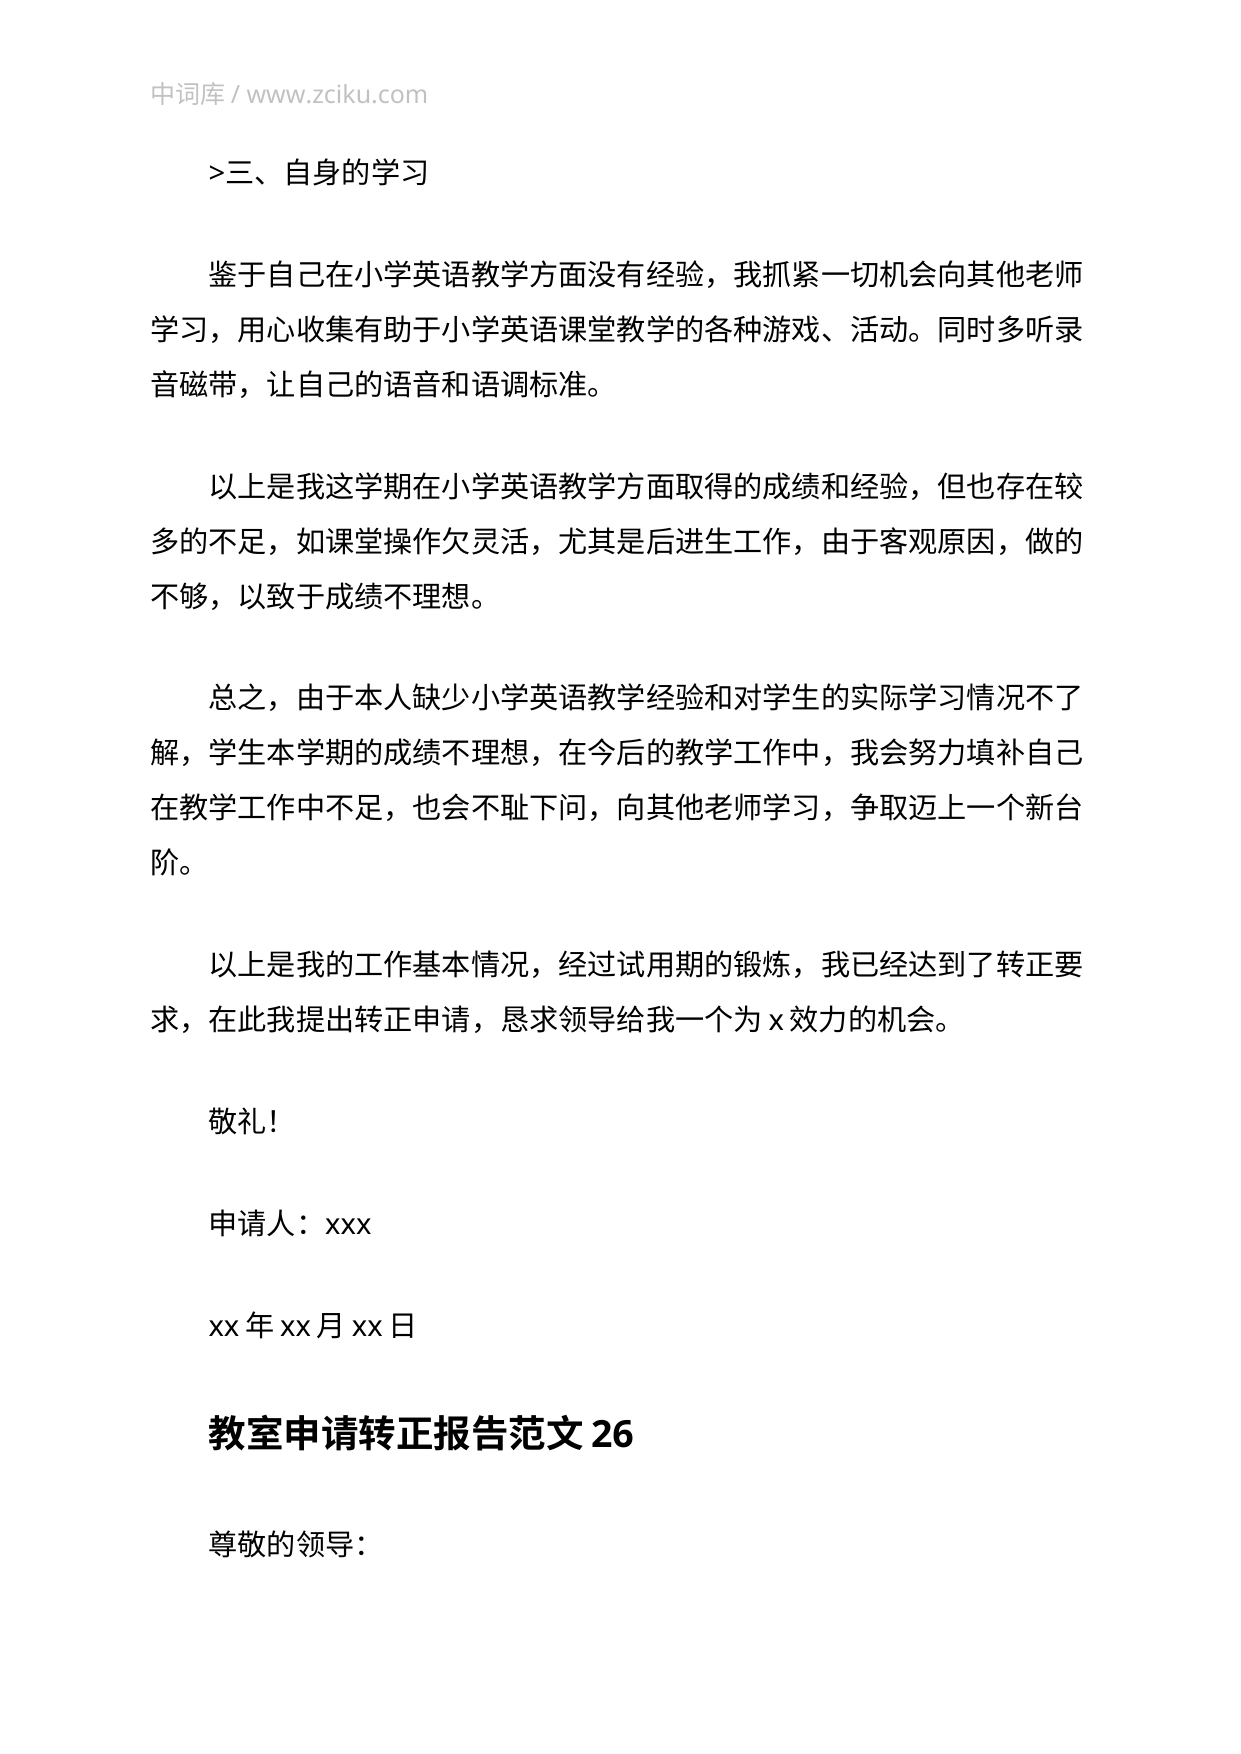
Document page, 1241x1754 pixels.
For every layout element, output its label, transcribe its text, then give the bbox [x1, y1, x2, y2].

text 尊敬的领导： [150, 1522, 1090, 1564]
text xx年xx月xx日 [150, 1302, 1090, 1344]
text 以上是我的工作基本情况，经过试用期的锻炼，我已经达到了转正要求，在此我提出转正申请，恳求领导给我一个为x效力的机会。 [150, 942, 1090, 1039]
text 教室申请转正报告范文26 [150, 1404, 1090, 1459]
text >三、自身的学习 [150, 150, 1090, 192]
text 总之，由于本人缺少小学英语教学经验和对学生的实际学习情况不了解，学生本学期的成绩不理想，在今后的教学工作中，我会努力填补自己在教学工作中不足，也会不耻下问，向其他老师学习，争取迈上一个新台阶。 [150, 675, 1090, 882]
text 申请人：xxx [150, 1200, 1090, 1243]
text 以上是我这学期在小学英语教学方面取得的成绩和经验，但也存在较多的不足，如课堂操作欠灵活，尤其是后进生工作，由于客观原因，做的不够，以致于成绩不理想。 [150, 463, 1090, 616]
text 鉴于自己在小学英语教学方面没有经验，我抓紧一切机会向其他老师学习，用心收集有助于小学英语课堂教学的各种游戏、活动。同时多听录音磁带，让自己的语音和语调标准。 [150, 252, 1090, 404]
text 敬礼！ [150, 1098, 1090, 1141]
